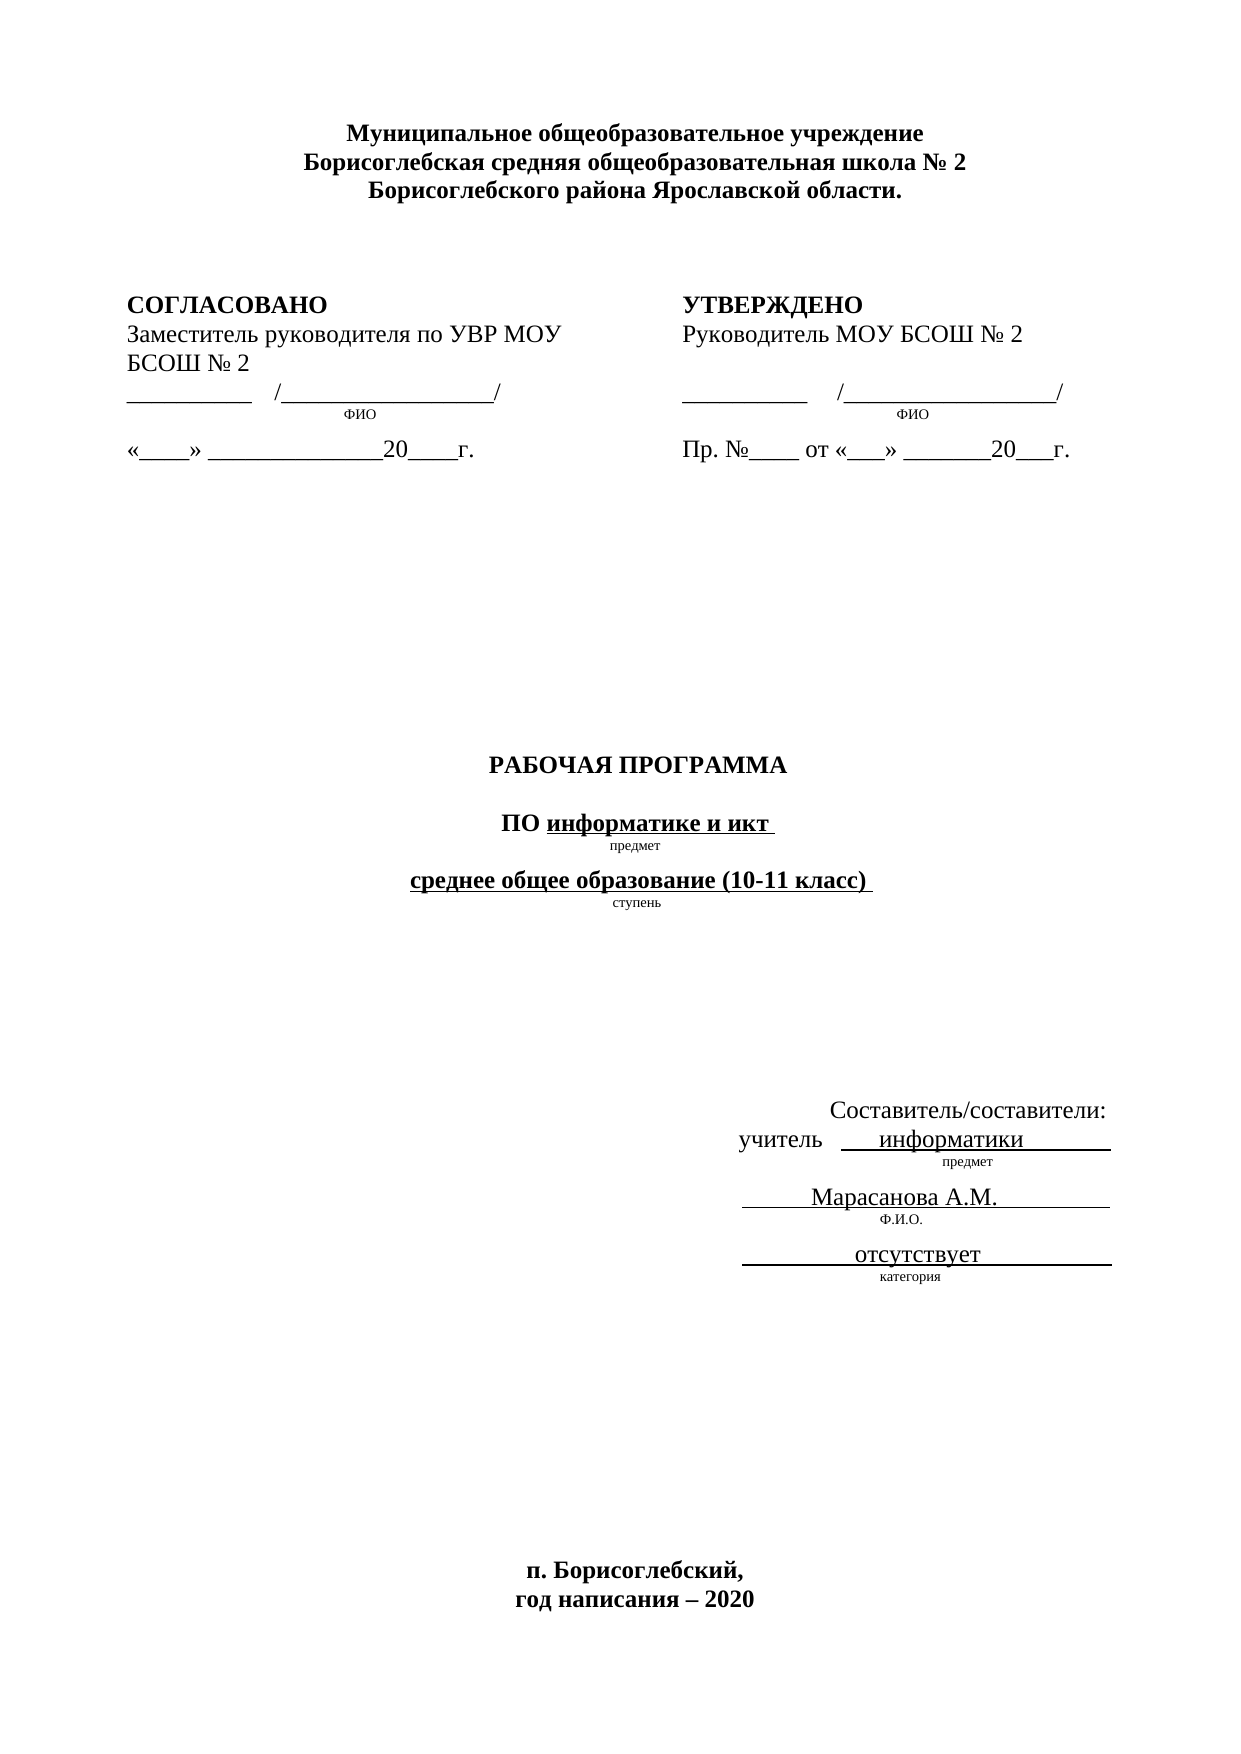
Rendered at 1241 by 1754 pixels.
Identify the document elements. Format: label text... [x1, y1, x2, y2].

text среднее общее образование (10-11 класс) [118, 866, 1152, 894]
text предмет [118, 837, 1152, 866]
text предмет [118, 1153, 1152, 1182]
text п. Борисоглебский, [118, 1556, 1152, 1584]
text учитель информатики [664, 1124, 1152, 1153]
text год написания – 2020 [118, 1584, 1152, 1613]
text ПО информатике и икт [118, 808, 1152, 837]
text Борисоглебского района Ярославской области. [118, 176, 1152, 204]
text Борисоглебская средняя общеобразовательная школа № 2 [118, 147, 1152, 176]
text Марасанова А.М. [118, 1182, 1152, 1211]
text Ф.И.О. [118, 1211, 1152, 1239]
text категория [118, 1268, 1152, 1297]
text отсутствует [118, 1239, 1152, 1268]
text ступень [118, 894, 1152, 923]
text Муниципальное общеобразовательное учреждение [118, 118, 1152, 147]
text Составитель/составители: [756, 1096, 1152, 1124]
table_header СОГЛАСОВАНО Заместитель руководителя по УВР МОУ БСОШ № 2 __________ /_________________/ ФИО «____» ______________20____г. [115, 262, 604, 492]
text РАБОЧАЯ ПРОГРАММА [118, 751, 1152, 779]
table_header УТВЕРЖДЕНО Руководитель МОУ БСОШ № 2 __________ /_________________/ ФИО Пр. №____ от «___» _______20___г. [604, 262, 1154, 492]
